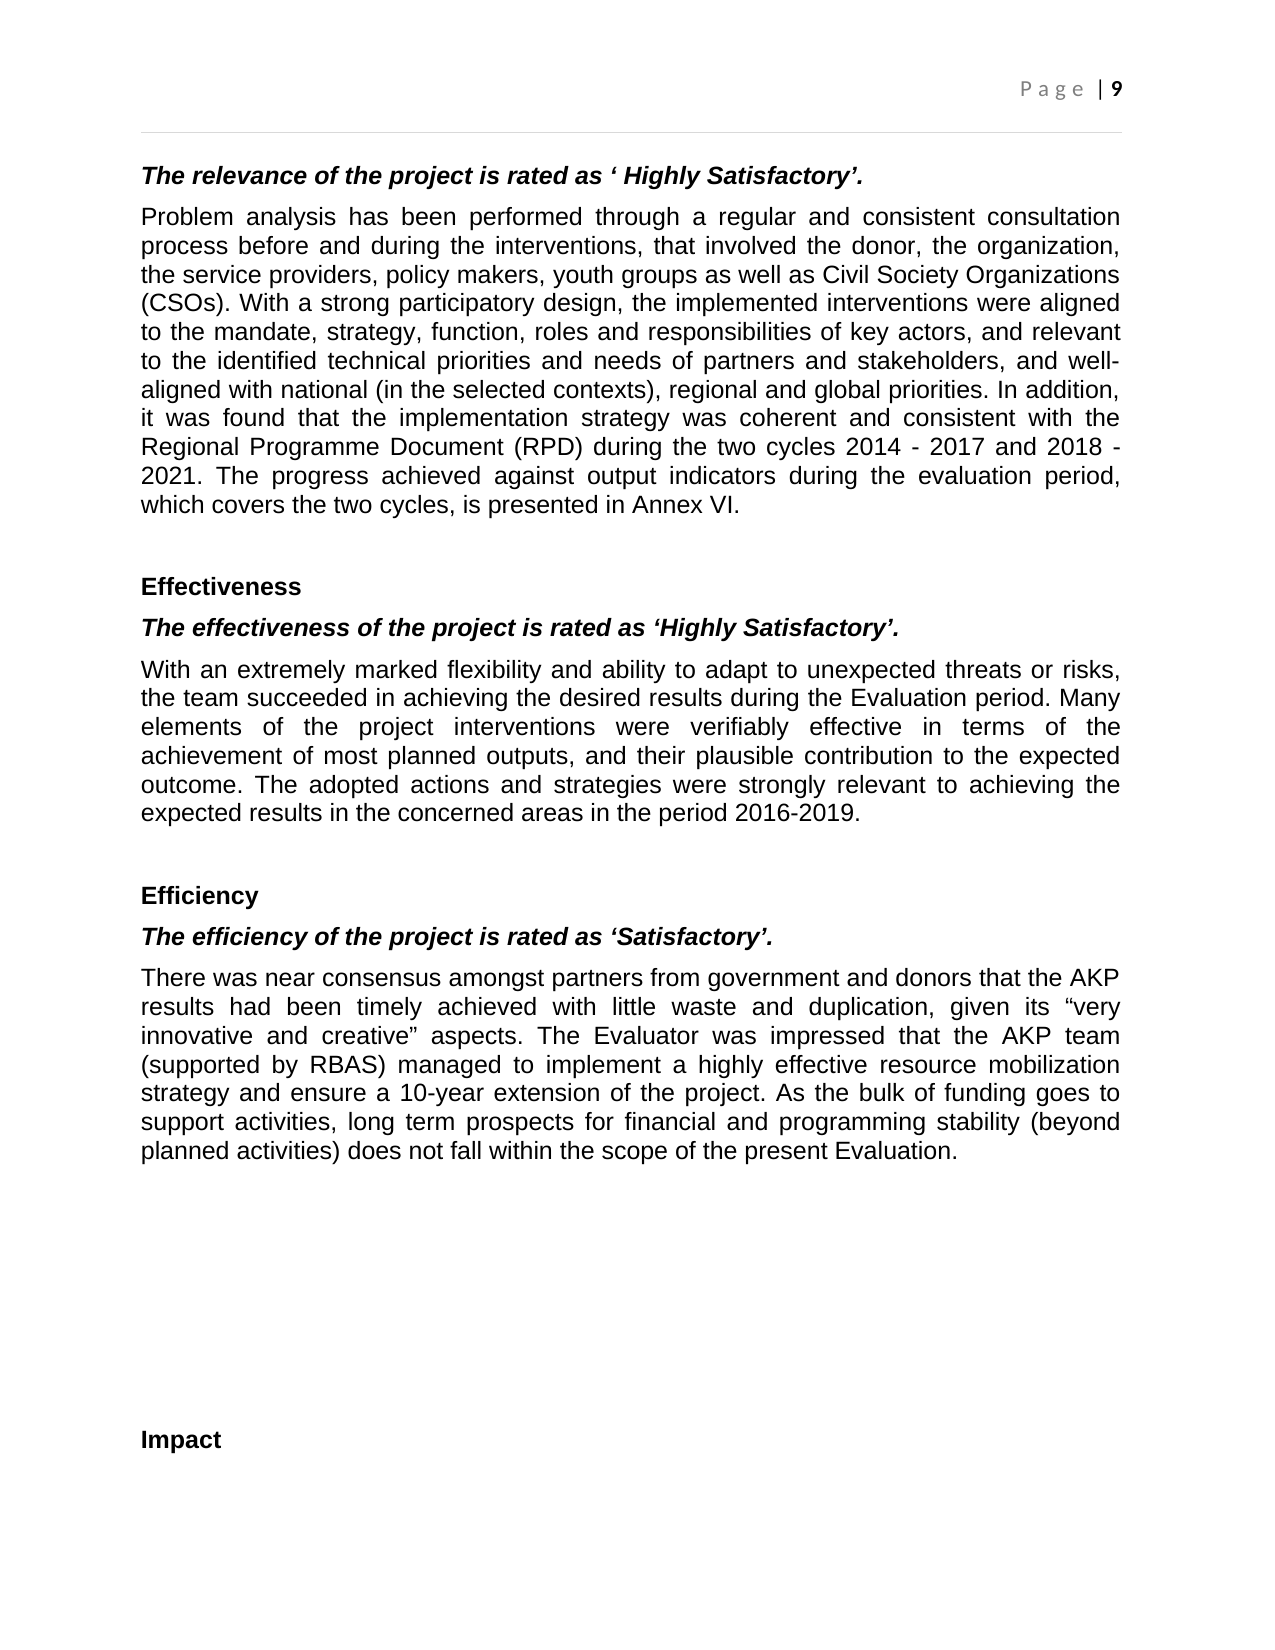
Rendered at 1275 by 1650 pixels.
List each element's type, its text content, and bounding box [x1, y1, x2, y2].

text The relevance of the project is rated as ‘ Highly Satisfactory’. [141, 161, 1122, 190]
text Efficiency [141, 881, 1122, 910]
text Effectiveness [141, 572, 1122, 601]
text Problem analysis has been performed through a regular and consistent consultation process before and during the interventions, that involved the donor, the organization, the service providers, policy makers, youth groups as well as Civil Society Organizations (CSOs). With a strong participatory design, the implemented interventions were aligned to the mandate, strategy, function, roles and responsibilities of key actors, and relevant to the identified technical priorities and needs of partners and stakeholders, and well-aligned with national (in the selected contexts), regional and global priorities. In addition, it was found that the implementation strategy was coherent and consistent with the Regional Programme Document (RPD) during the two cycles 2014 - 2017 and 2018 - 2021. The progress achieved against output indicators during the evaluation period, which covers the two cycles, is presented in Annex VI. [141, 202, 1122, 518]
text The effectiveness of the project is rated as ‘Highly Satisfactory’. [141, 613, 1122, 642]
text With an extremely marked flexibility and ability to adapt to unexpected threats or risks, the team succeeded in achieving the desired results during the Evaluation period. Many elements of the project interventions were verifiably effective in terms of the achievement of most planned outputs, and their plausible contribution to the expected outcome. The adopted actions and strategies were strongly relevant to achieving the expected results in the concerned areas in the period 2016-2019. [141, 655, 1122, 827]
text There was near consensus amongst partners from government and donors that the AKP results had been timely achieved with little waste and duplication, given its “very innovative and creative” aspects. The Evaluator was impressed that the AKP team (supported by RBAS) managed to implement a highly effective resource mobilization strategy and ensure a 10-year extension of the project. As the bulk of funding goes to support activities, long term prospects for financial and programming stability (beyond planned activities) does not fall within the scope of the present Evaluation. [141, 963, 1122, 1165]
text The efficiency of the project is rated as ‘Satisfactory’. [141, 922, 1122, 951]
text Impact [141, 1425, 1122, 1453]
